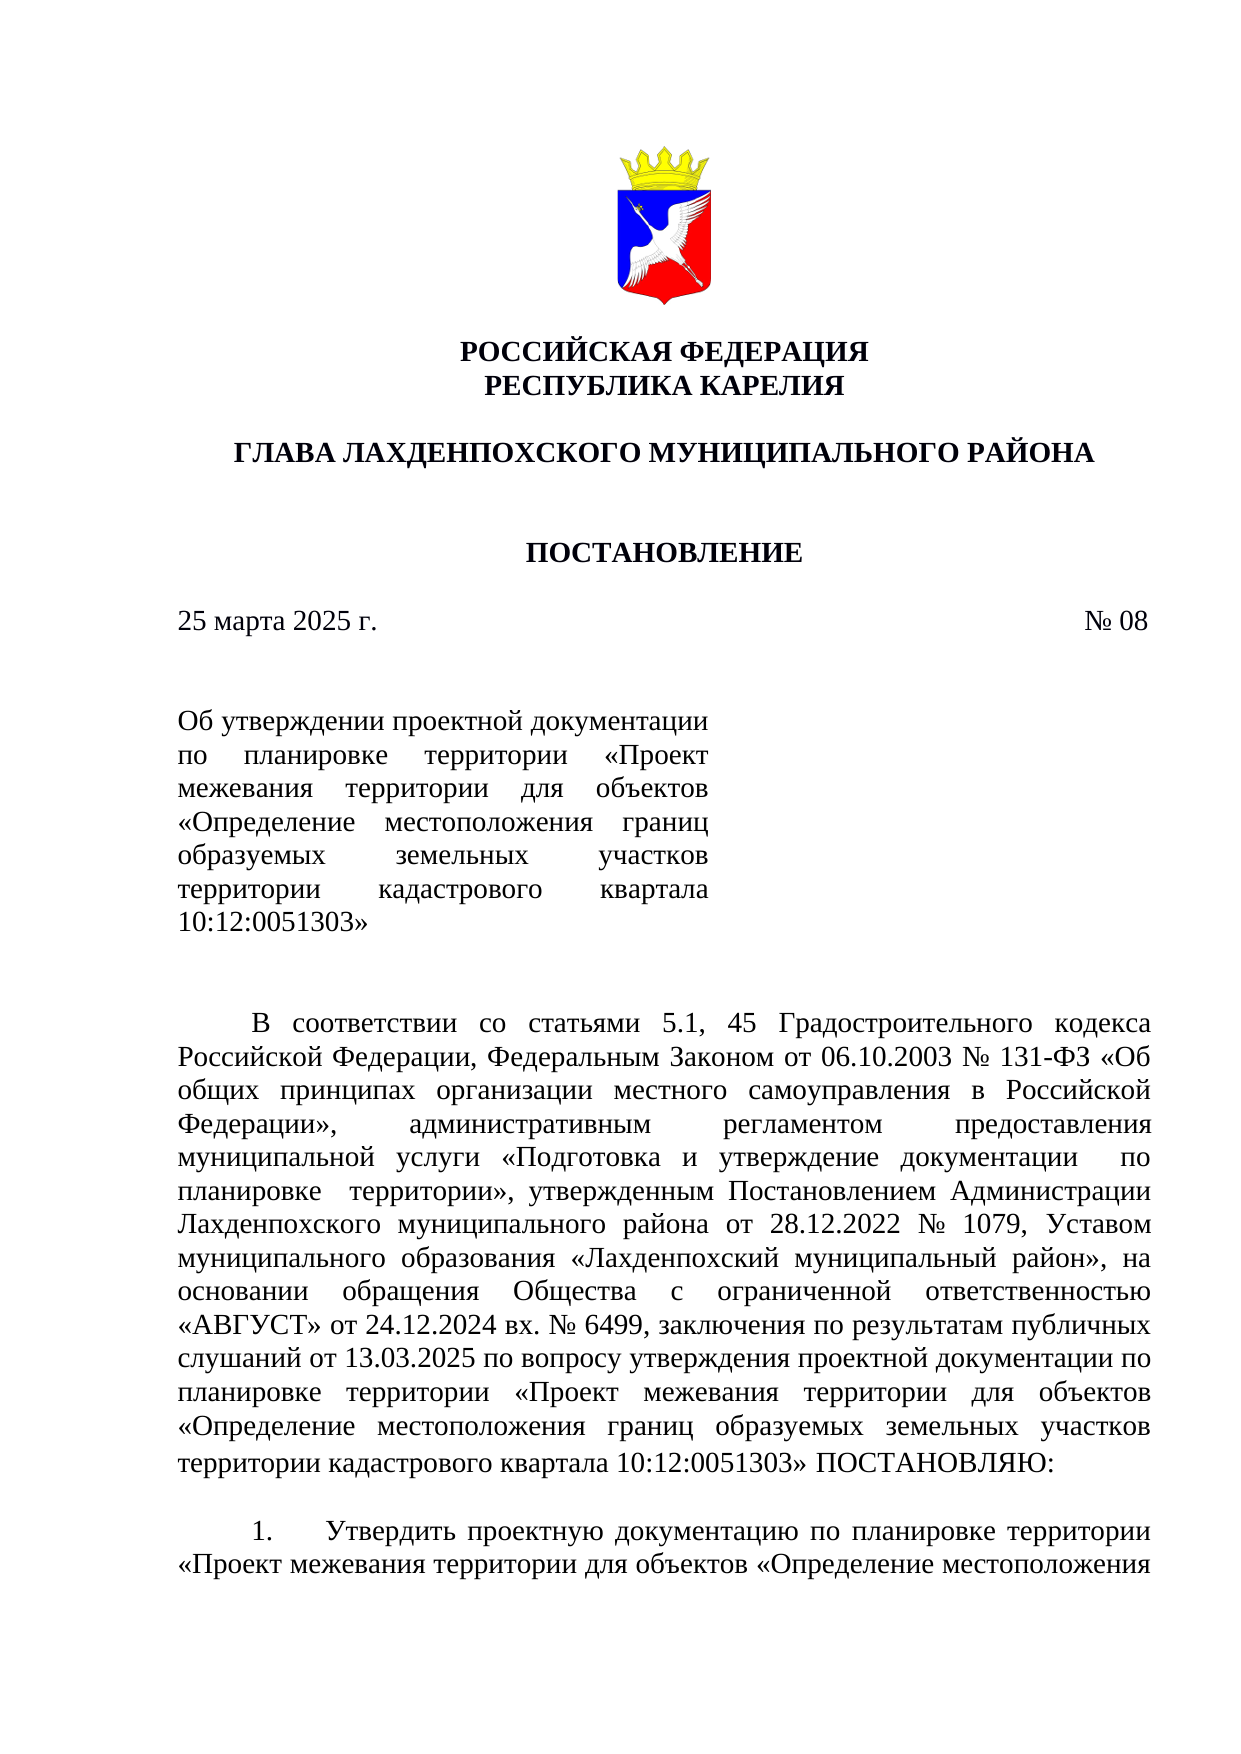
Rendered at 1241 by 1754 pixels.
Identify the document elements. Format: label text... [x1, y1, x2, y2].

text В соответствии со статьями 5.1, 45 Градостроительного кодекса Российской Федерации, Федеральным Законом от 06.10.2003 № 131-ФЗ «Об общих принципах организации местного самоуправления в Российской Федерации», административным регламентом предоставления муниципальной услуги «Подготовка и утверждение документации по планировке территории», утвержденным Постановлением Администрации Лахденпохского муниципального района от 28.12.2022 № 1079, Уставом муниципального образования «Лахденпохский муниципальный район», на основании обращения Общества с ограниченной ответственностью «АВГУСТ» от 24.12.2024 вх. № 6499, заключения по результатам публичных слушаний от 13.03.2025 по вопросу утверждения проектной документации по планировке территории «Проект межевания территории для объектов «Определение местоположения границ образуемых земельных участков территории кадастрового квартала 10:12:0051303» ПОСТАНОВЛЯЮ: [177, 1005, 1152, 1479]
text 25 марта 2025 г. № 08 [177, 603, 1152, 636]
text РОССИЙСКАЯ ФЕДЕРАЦИЯ [177, 334, 1152, 368]
text РЕСПУБЛИКА КАРЕЛИЯ [177, 368, 1152, 401]
text ГЛАВА ЛАХДЕНПОХСКОГО МУНИЦИПАЛЬНОГО РАЙОНА [177, 435, 1152, 468]
text Об утверждении проектной документации по планировке территории «Проект межевания территории для объектов «Определение местоположения границ образуемых земельных участков территории кадастрового квартала 10:12:0051303» [177, 703, 709, 938]
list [177, 1513, 1152, 1580]
text ПОСТАНОВЛЕНИЕ [177, 536, 1152, 569]
